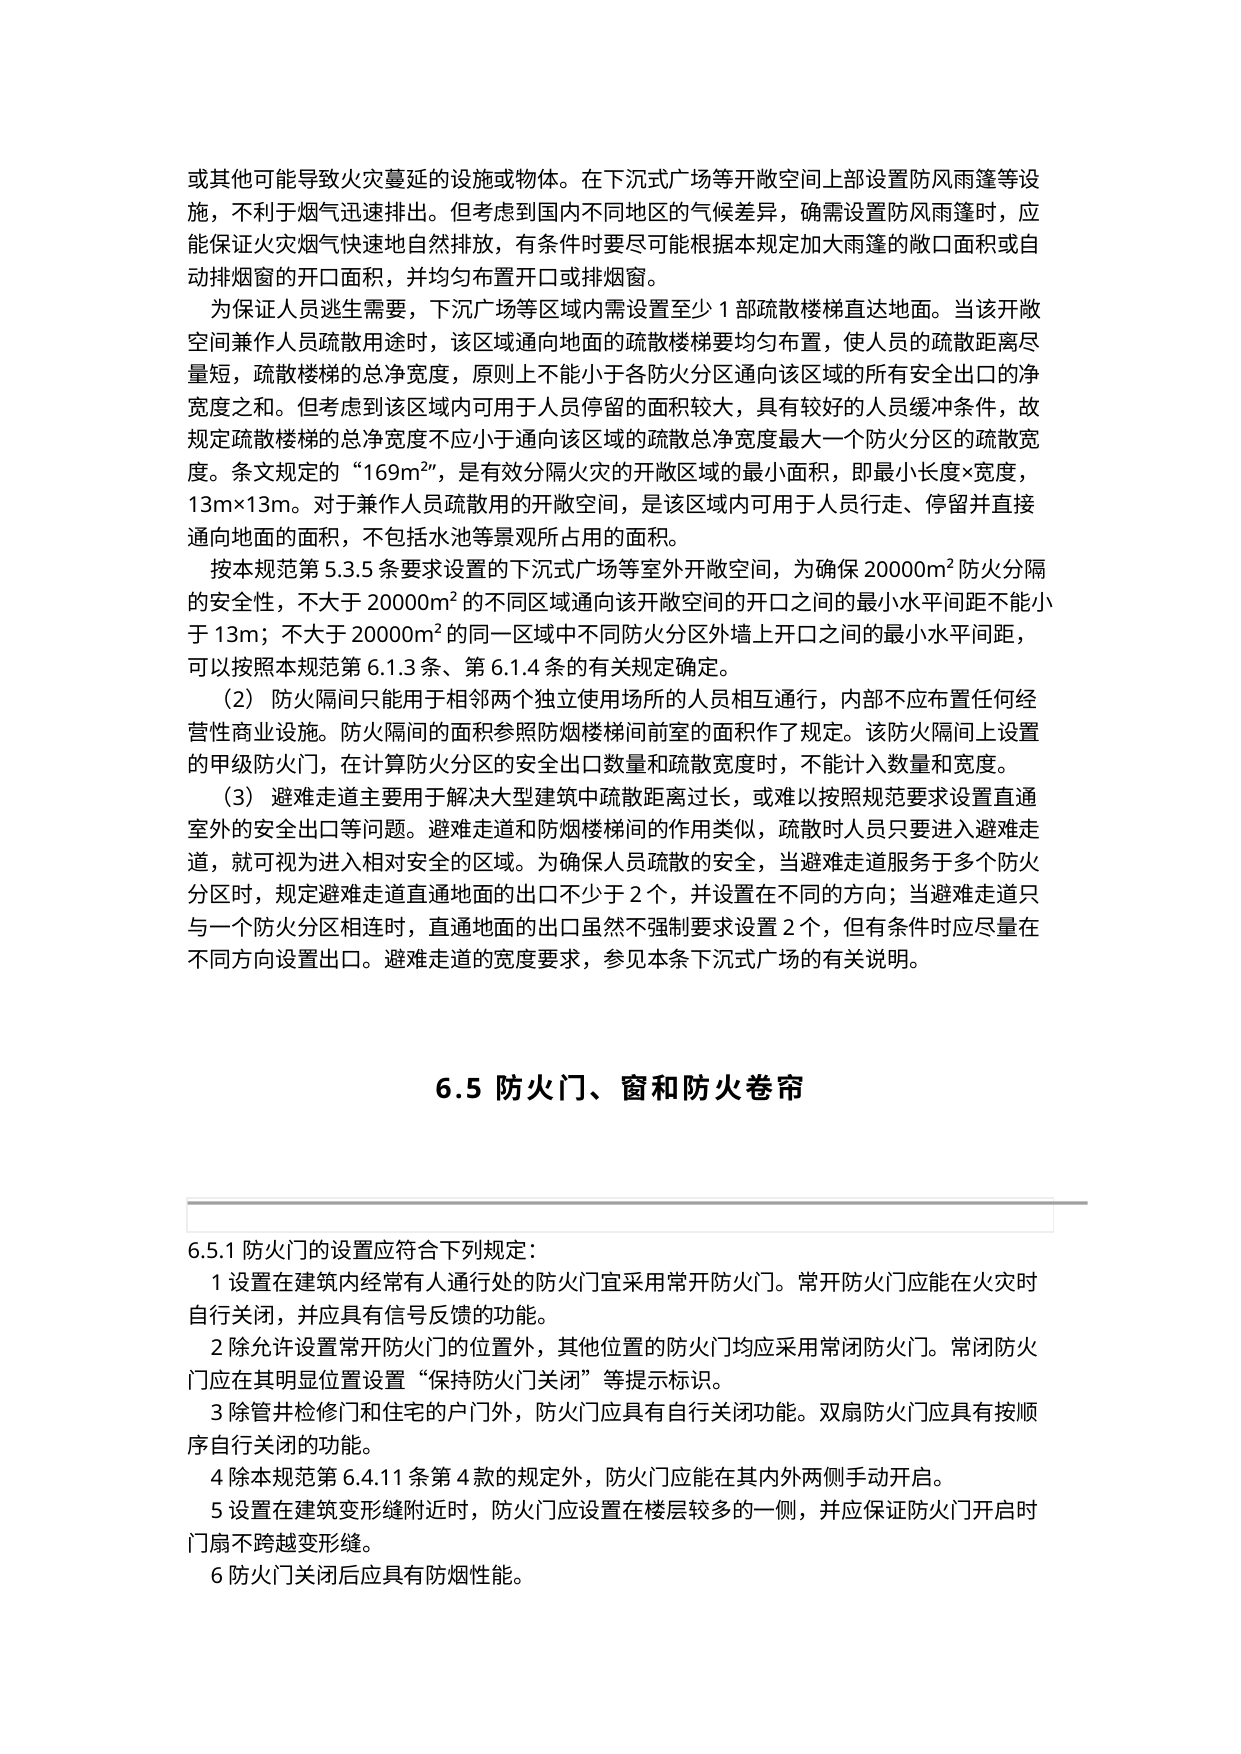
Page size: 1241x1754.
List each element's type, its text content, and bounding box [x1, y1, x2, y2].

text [187, 162, 1053, 974]
subtitle 6.5 防火门、窗和防火卷帘 [187, 1054, 1053, 1119]
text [187, 1233, 1053, 1590]
